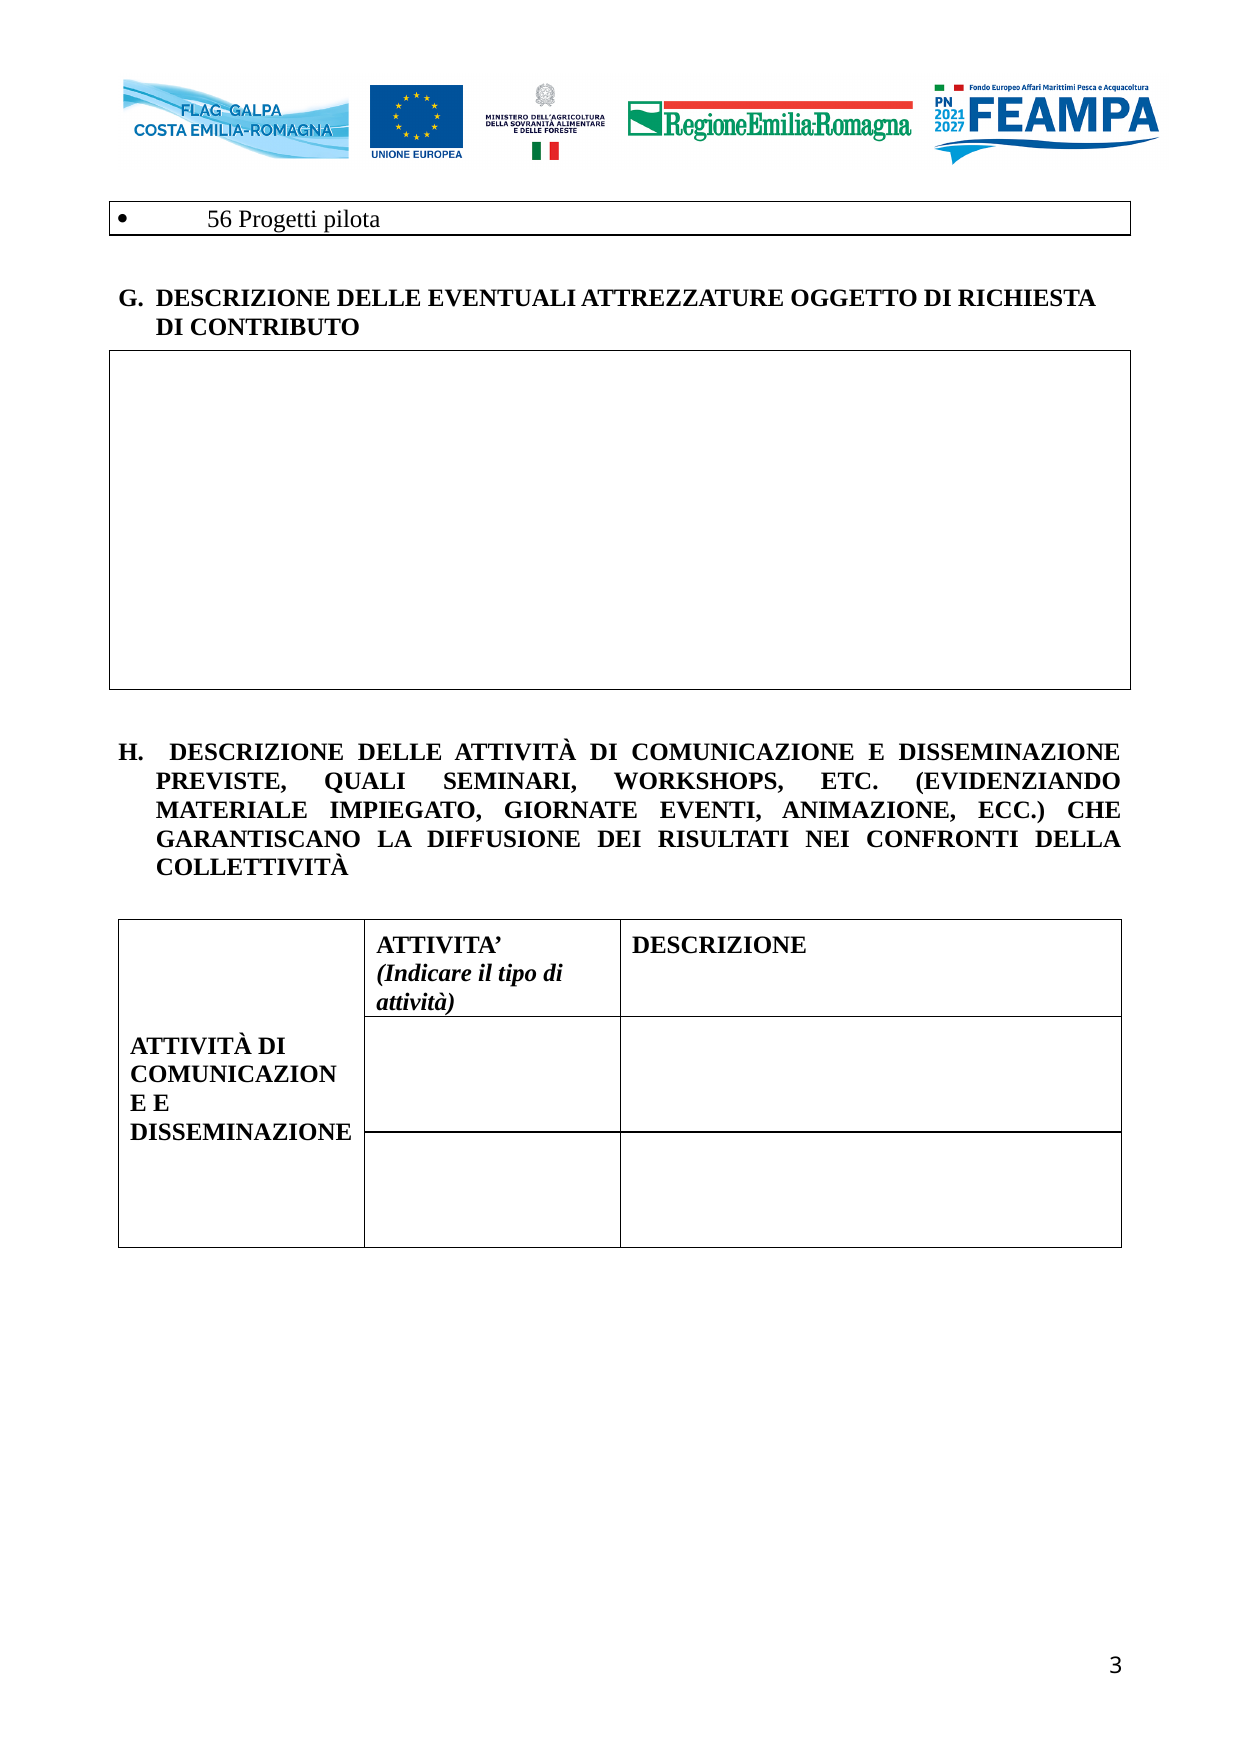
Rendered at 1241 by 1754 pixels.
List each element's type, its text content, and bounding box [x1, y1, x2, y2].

table_cell [621, 1133, 1121, 1247]
list DESCRIZIONE DELLE EVENTUALI ATTREZZATURE OGGETTO DI RICHIESTA DI CONTRIBUTO [118, 283, 1122, 341]
list 56 Progetti pilota [110, 202, 1130, 234]
table_header ATTIVITÀ DI COMUNICAZIONE E DISSEMINAZIONE [119, 920, 364, 1247]
table_header ATTIVITA’ (Indicare il tipo di attività) [365, 920, 620, 1016]
list DESCRIZIONE DELLE ATTIVITÀ DI COMUNICAZIONE E DISSEMINAZIONE PREVISTE, QUALI SEMINARI, WORKSHOPS, ETC. (EVIDENZIANDO MATERIALE IMPIEGATO, GIORNATE EVENTI, ANIMAZIONE, ECC.) CHE GARANTISCANO LA DIFFUSIONE DEI RISULTATI NEI CONFRONTI DELLA COLLETTIVITÀ [118, 737, 1122, 881]
picture [118, 73, 1169, 170]
table_cell [621, 1017, 1121, 1131]
table_cell [365, 1017, 620, 1131]
table_header DESCRIZIONE [621, 920, 1121, 1016]
table_cell [365, 1133, 620, 1247]
